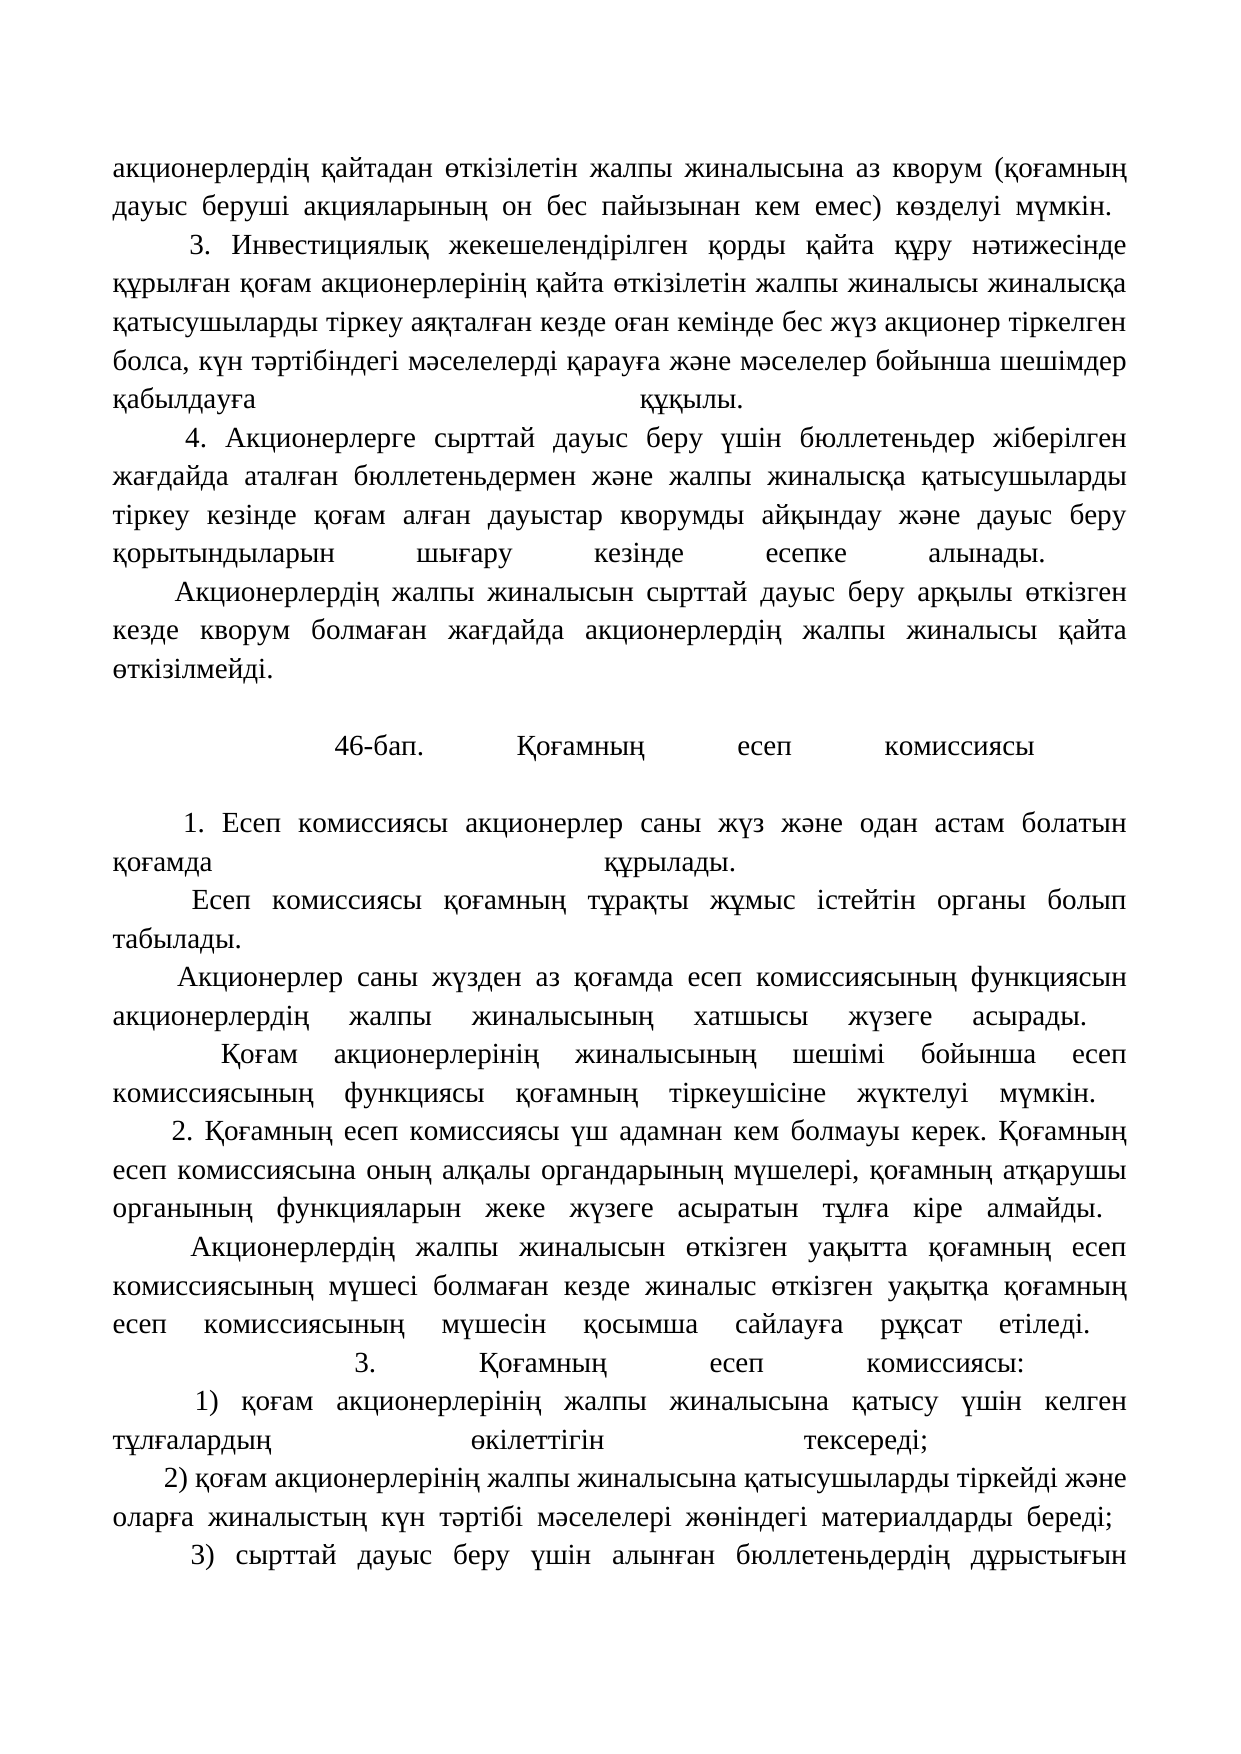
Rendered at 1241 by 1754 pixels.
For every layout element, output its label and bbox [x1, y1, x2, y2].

text [112, 150, 1128, 1571]
